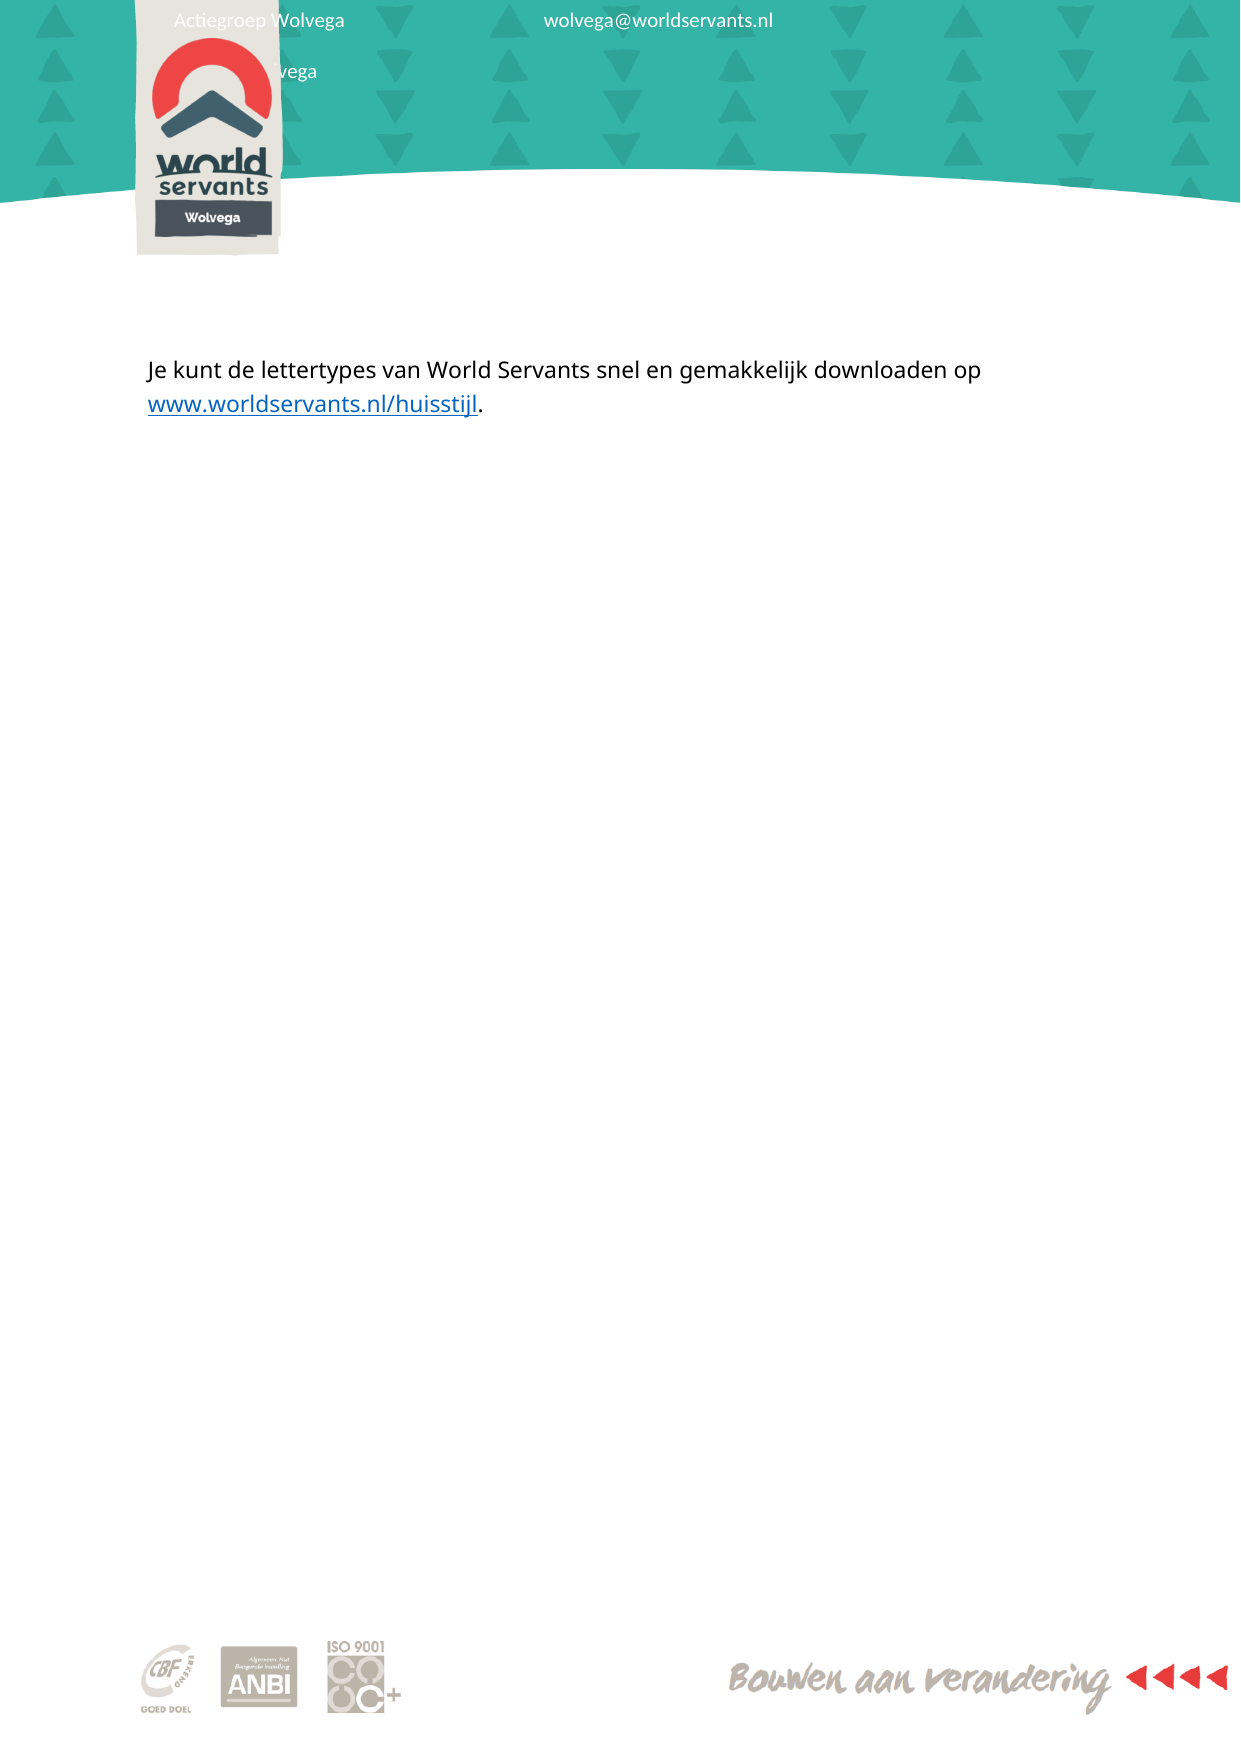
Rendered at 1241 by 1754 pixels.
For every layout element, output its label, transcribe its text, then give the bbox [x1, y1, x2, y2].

picture [0, 1631, 1241, 1754]
text Je kunt de lettertypes van World Servants snel en gemakkelijk downloaden op www.worldservants.nl/huisstijl. [148, 354, 1093, 419]
picture [0, 0, 1241, 257]
